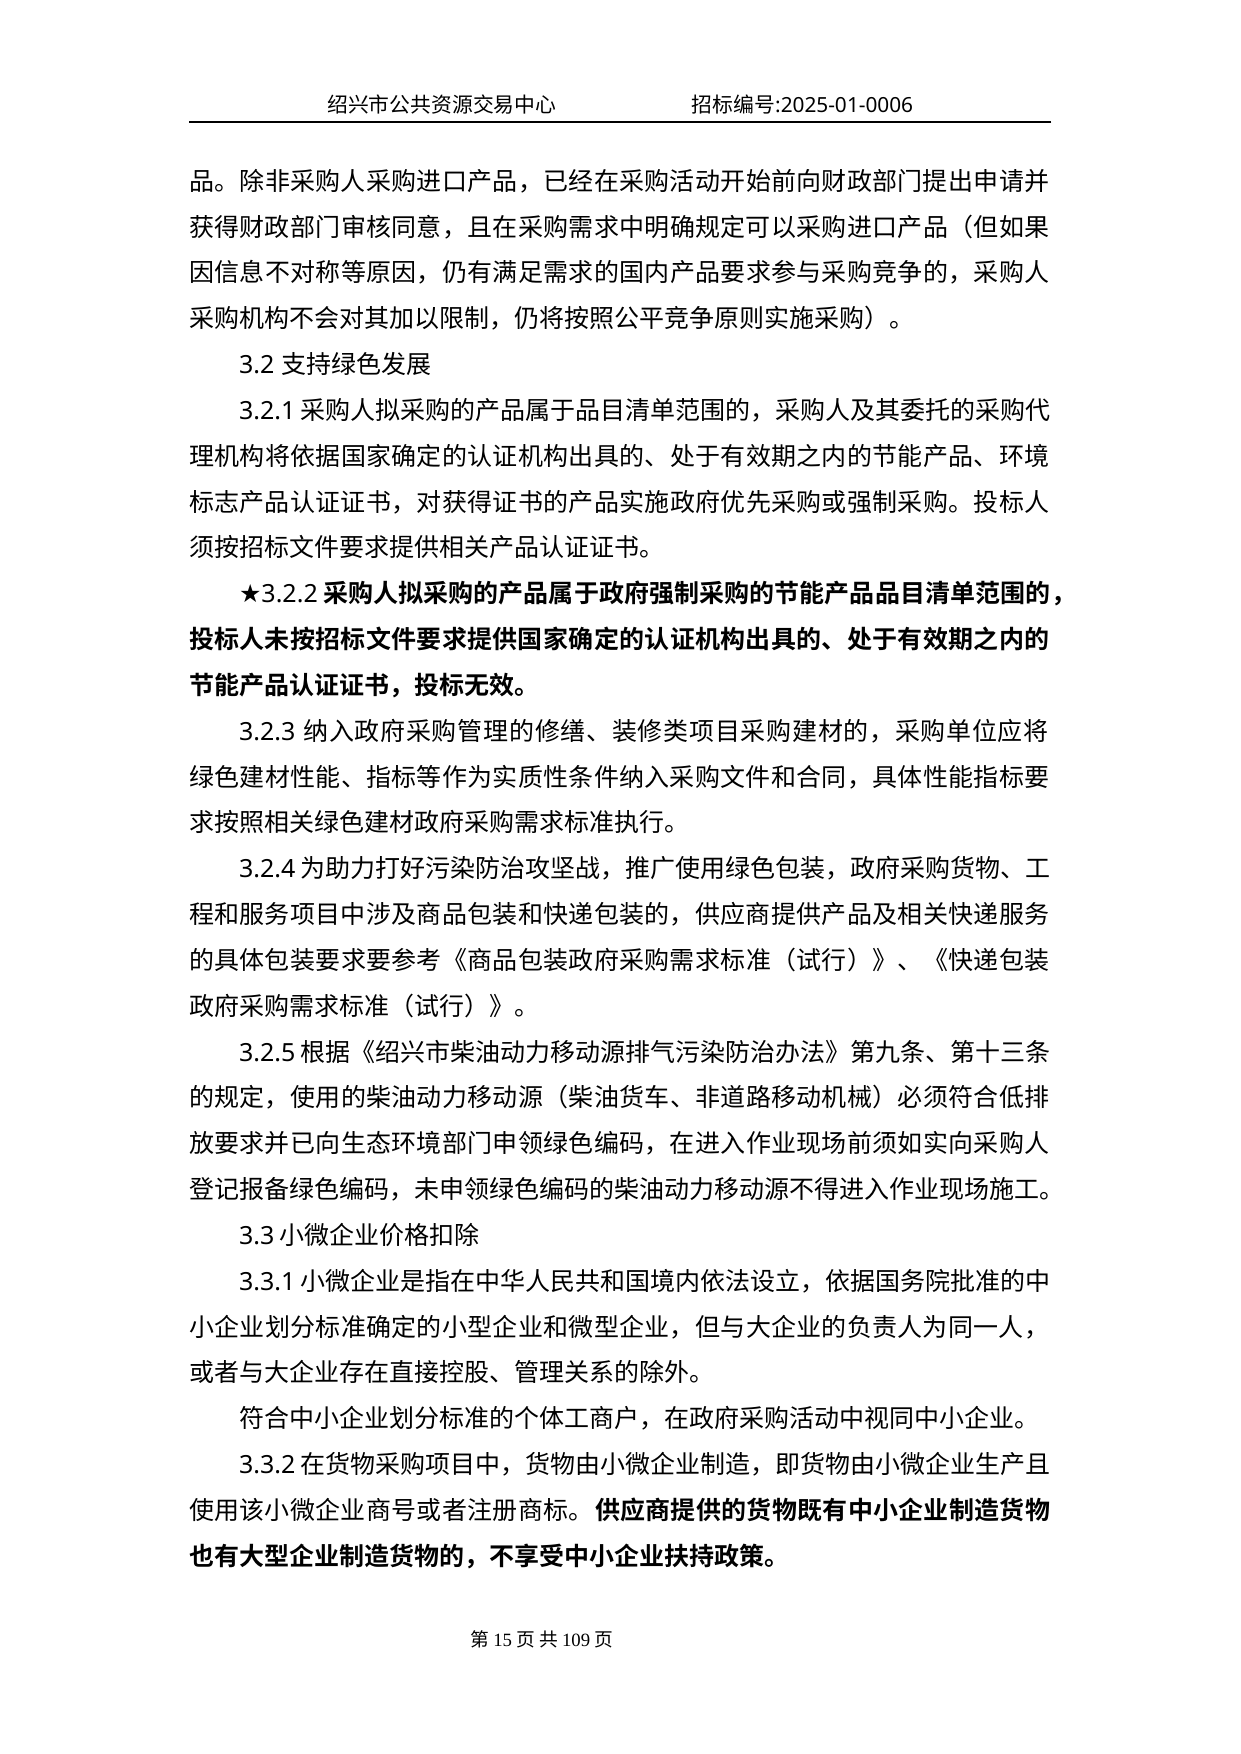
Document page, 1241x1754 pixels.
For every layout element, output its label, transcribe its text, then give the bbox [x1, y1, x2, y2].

text ★3.2.2采购人拟采购的产品属于政府强制采购的节能产品品目清单范围的，投标人未按招标文件要求提供国家确定的认证机构出具的、处于有效期之内的节能产品认证证书，投标无效。 [189, 566, 1051, 703]
text 3.2 支持绿色发展 [189, 337, 1051, 383]
text 3.3.1小微企业是指在中华人民共和国境内依法设立，依据国务院批准的中小企业划分标准确定的小型企业和微型企业，但与大企业的负责人为同一人，或者与大企业存在直接控股、管理关系的除外。 [189, 1253, 1051, 1391]
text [189, 153, 1051, 337]
text 符合中小企业划分标准的个体工商户，在政府采购活动中视同中小企业。 [189, 1391, 1051, 1437]
text 3.2.1采购人拟采购的产品属于品目清单范围的，采购人及其委托的采购代理机构将依据国家确定的认证机构出具的、处于有效期之内的节能产品、环境标志产品认证证书，对获得证书的产品实施政府优先采购或强制采购。投标人须按招标文件要求提供相关产品认证证书。 [189, 383, 1051, 566]
text 3.3.2在货物采购项目中，货物由小微企业制造，即货物由小微企业生产且使用该小微企业商号或者注册商标。供应商提供的货物既有中小企业制造货物，也有大型企业制造货物的，不享受中小企业扶持政策。 [189, 1437, 1051, 1574]
text 3.2.5根据《绍兴市柴油动力移动源排气污染防治办法》第九条、第十三条的规定，使用的柴油动力移动源（柴油货车、非道路移动机械）必须符合低排放要求并已向生态环境部门申领绿色编码，在进入作业现场前须如实向采购人登记报备绿色编码，未申领绿色编码的柴油动力移动源不得进入作业现场施工。 [189, 1024, 1051, 1208]
text 3.3小微企业价格扣除 [189, 1208, 1051, 1253]
text 3.2.3 纳入政府采购管理的修缮、装修类项目采购建材的，采购单位应将绿色建材性能、指标等作为实质性条件纳入采购文件和合同，具体性能指标要求按照相关绿色建材政府采购需求标准执行。 [189, 703, 1051, 841]
text 3.2.4为助力打好污染防治攻坚战，推广使用绿色包装，政府采购货物、工程和服务项目中涉及商品包装和快递包装的，供应商提供产品及相关快递服务的具体包装要求要参考《商品包装政府采购需求标准（试行）》、《快递包装政府采购需求标准（试行）》。 [189, 841, 1051, 1024]
